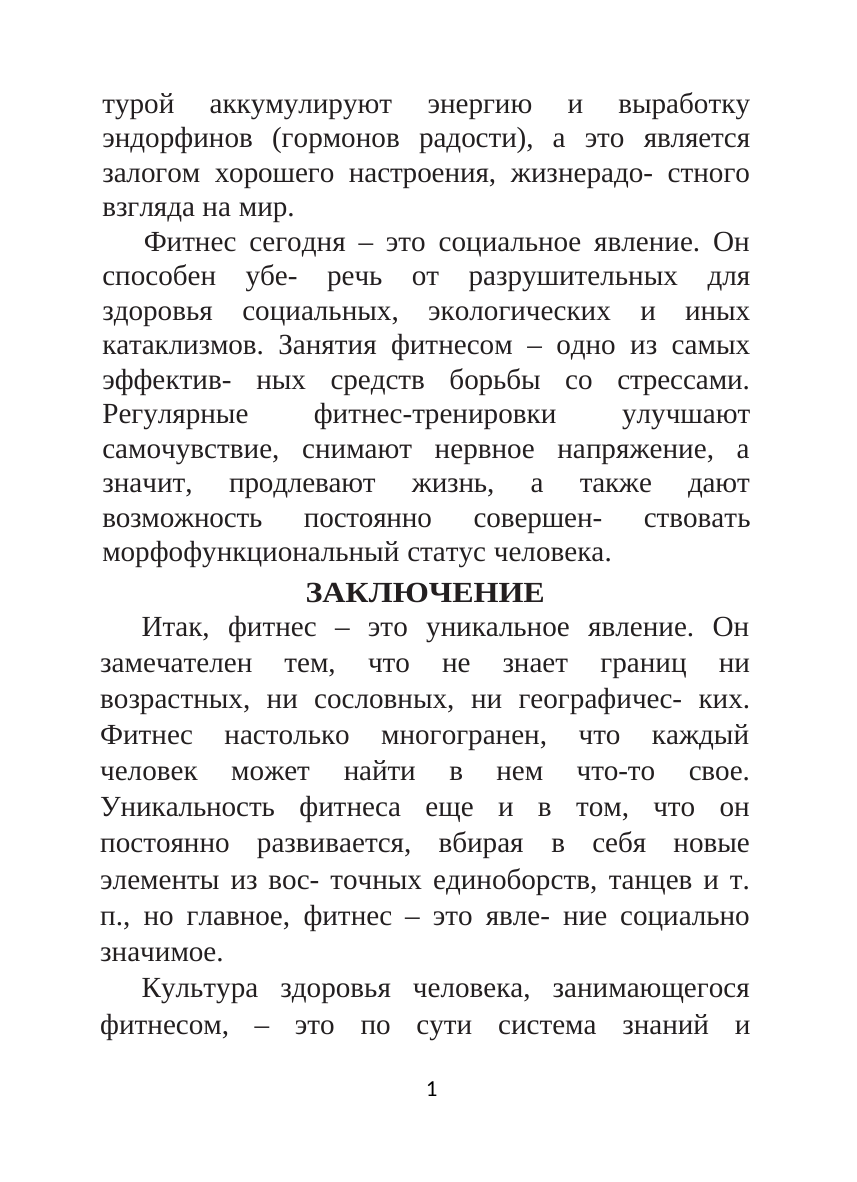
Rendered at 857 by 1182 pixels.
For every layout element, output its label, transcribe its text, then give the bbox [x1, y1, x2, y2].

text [100, 971, 750, 1040]
text Итак, фитнес – это уникальное явление. Он замечателен тем, что не знает границ ни возрастных, ни сословных, ни географичес- ких. Фитнес настолько многогранен, что каждый человек может найти в нем что-то свое. Уникальность фитнеса еще и в том, что он постоянно развивается, вбирая в себя новые элементы из вос- точных единоборств, танцев и т. п., но главное, фитнес – это явле- ние социально значимое. [100, 609, 750, 968]
text Фитнес сегодня – это социальное явление. Он способен убе- речь от разрушительных для здоровья социальных, экологических и иных катаклизмов. Занятия фитнесом – одно из самых эффектив- ных средств борьбы со стрессами. Регулярные фитнес-тренировки улучшают самочувствие, снимают нервное напряжение, а значит, продлевают жизнь, а также дают возможность постоянно совершен- ствовать морфофункциональный статус человека. [102, 224, 750, 568]
subtitle ЗАКЛЮЧЕНИЕ [181, 575, 669, 609]
text турой аккумулируют энергию и выработку эндорфинов (гормонов радости), а это является залогом хорошего настроения, жизнерадо- стного взгляда на мир. [102, 86, 750, 223]
